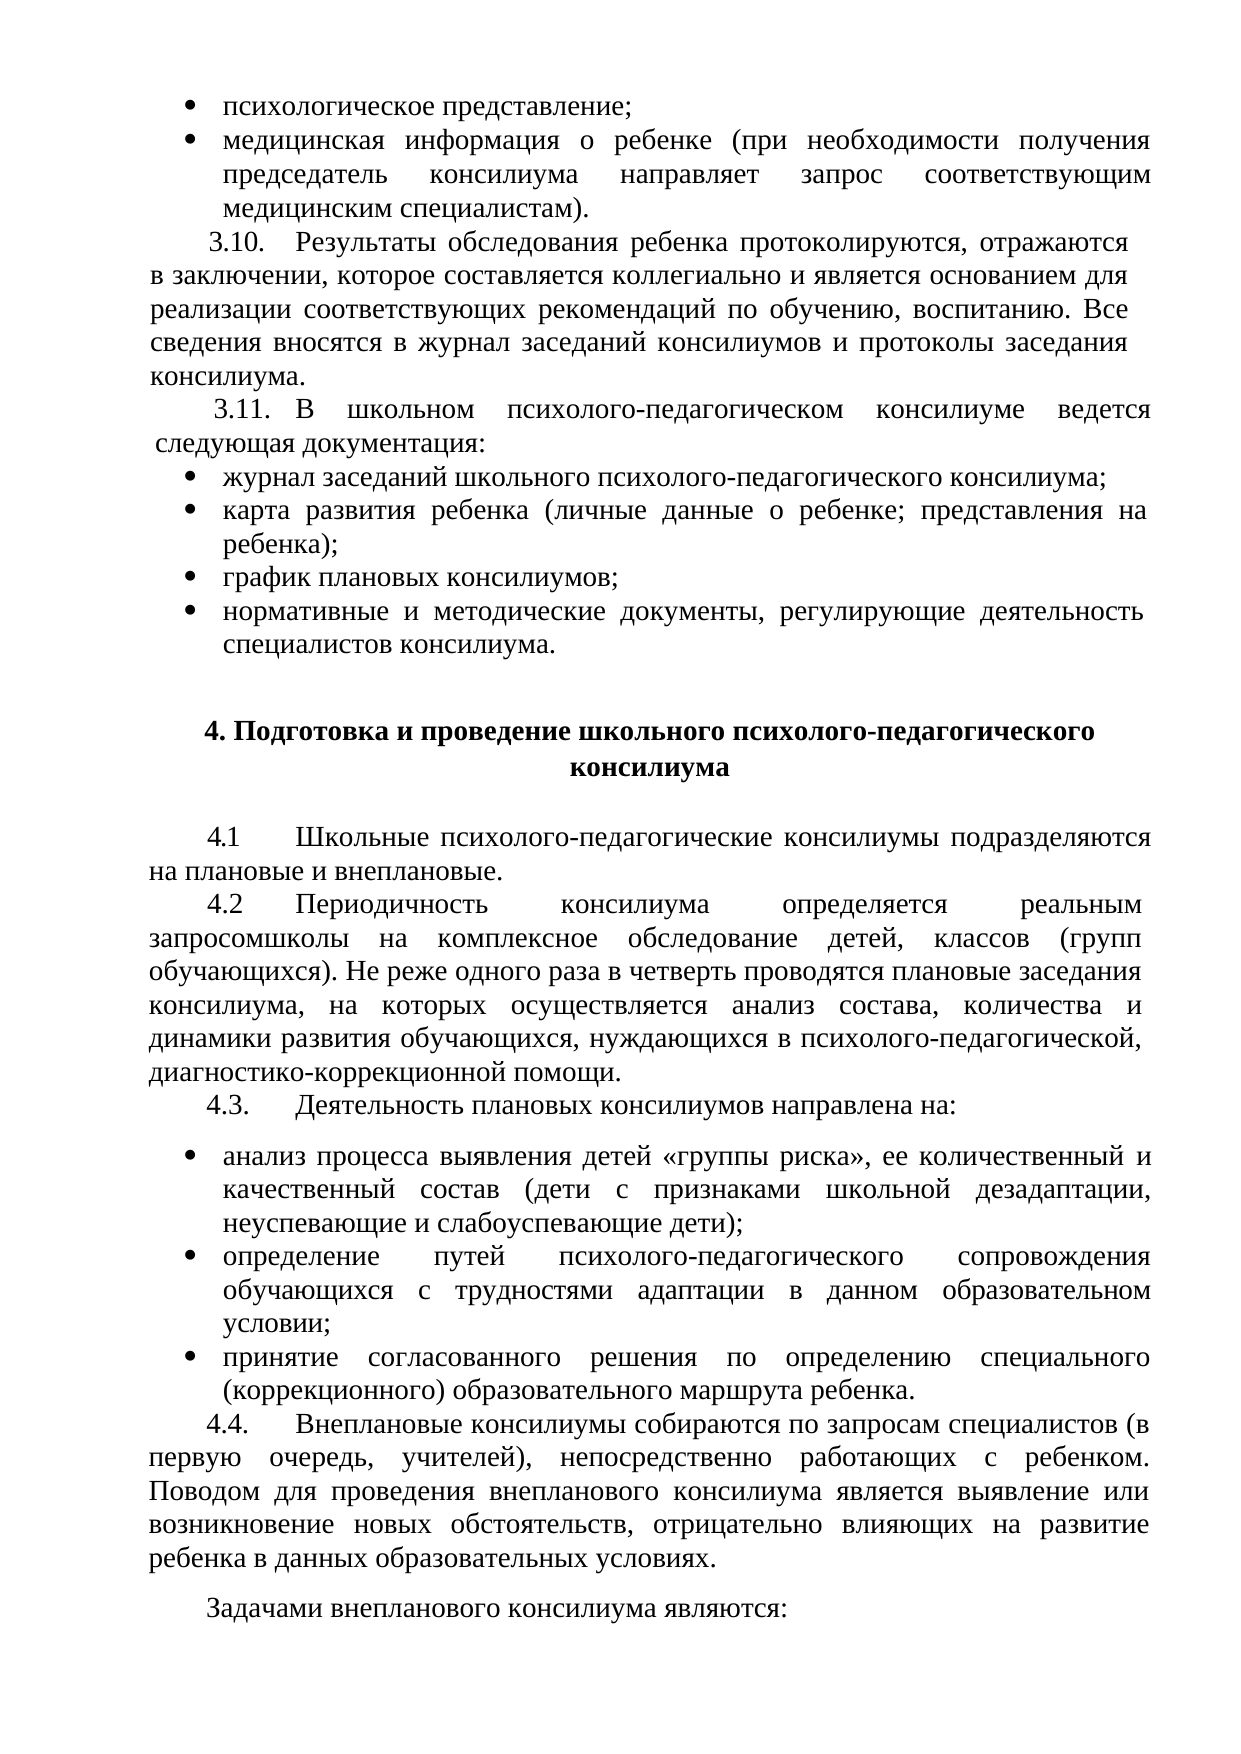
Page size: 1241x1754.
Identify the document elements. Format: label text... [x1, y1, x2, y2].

list принятие согласованного решения по определению специального (коррекционного) образовательного маршрута ребенка. [185, 1339, 1151, 1407]
list Периодичность консилиума определяется реальным запросомшколы на комплексное обследование детей, классов (групп обучающихся). Не реже одного раза в четверть проводятся плановые заседания консилиума, на которых осуществляется анализ состава, количества и динамики развития обучающихся, нуждающихся в психолого-педагогической, диагностико-коррекционной помощи. [149, 886, 1143, 1087]
list определение путей психолого-педагогического сопровождения обучающихся с трудностями адаптации в данном образовательном условии; [185, 1239, 1151, 1339]
list анализ процесса выявления детей «группы риска», ее количественный и качественный состав (дети с признаками школьной дезадаптации, неуспевающие и слабоуспевающие дети); [185, 1138, 1152, 1239]
text 4. Подготовка и проведение школьного психолого-педагогического консилиума [148, 713, 1152, 783]
list график плановых консилиумов; [185, 560, 1152, 593]
list Школьные психолого-педагогические консилиумы подразделяются на плановые и внеплановые. [149, 819, 1152, 886]
text 3.10. Результаты обследования ребенка протоколируются, отражаются в заключении, которое составляется коллегиально и является основанием для реализации соответствующих рекомендаций по обучению, воспитанию. Все сведения вносятся в журнал заседаний консилиумов и протоколы заседания консилиума. [150, 224, 1129, 392]
list карта развития ребенка (личные данные о ребенке; представления на ребенка); [185, 493, 1148, 560]
list журнал заседаний школьного психолого-педагогического консилиума; [185, 459, 1152, 493]
text 3.11. В школьном психолого-педагогическом консилиуме ведется следующая документация: [155, 392, 1152, 459]
list нормативные и методические документы, регулирующие деятельность специалистов консилиума. [185, 593, 1145, 661]
text 4.3. Деятельность плановых консилиумов направлена на: [148, 1088, 1152, 1122]
list психологическое представление; [185, 89, 1152, 123]
text 4.4. Внеплановые консилиумы собираются по запросам специалистов (в первую очередь, учителей), непосредственно работающих с ребенком. Поводом для проведения внепланового консилиума является выявление или возникновение новых обстоятельств, отрицательно влияющих на развитие ребенка в данных образовательных условиях. [148, 1407, 1151, 1574]
text Задачами внепланового консилиума являются: [148, 1591, 1152, 1624]
list медицинская информация о ребенке (при необходимости получения председатель консилиума направляет запрос соответствующим медицинским специалистам). [185, 123, 1152, 224]
